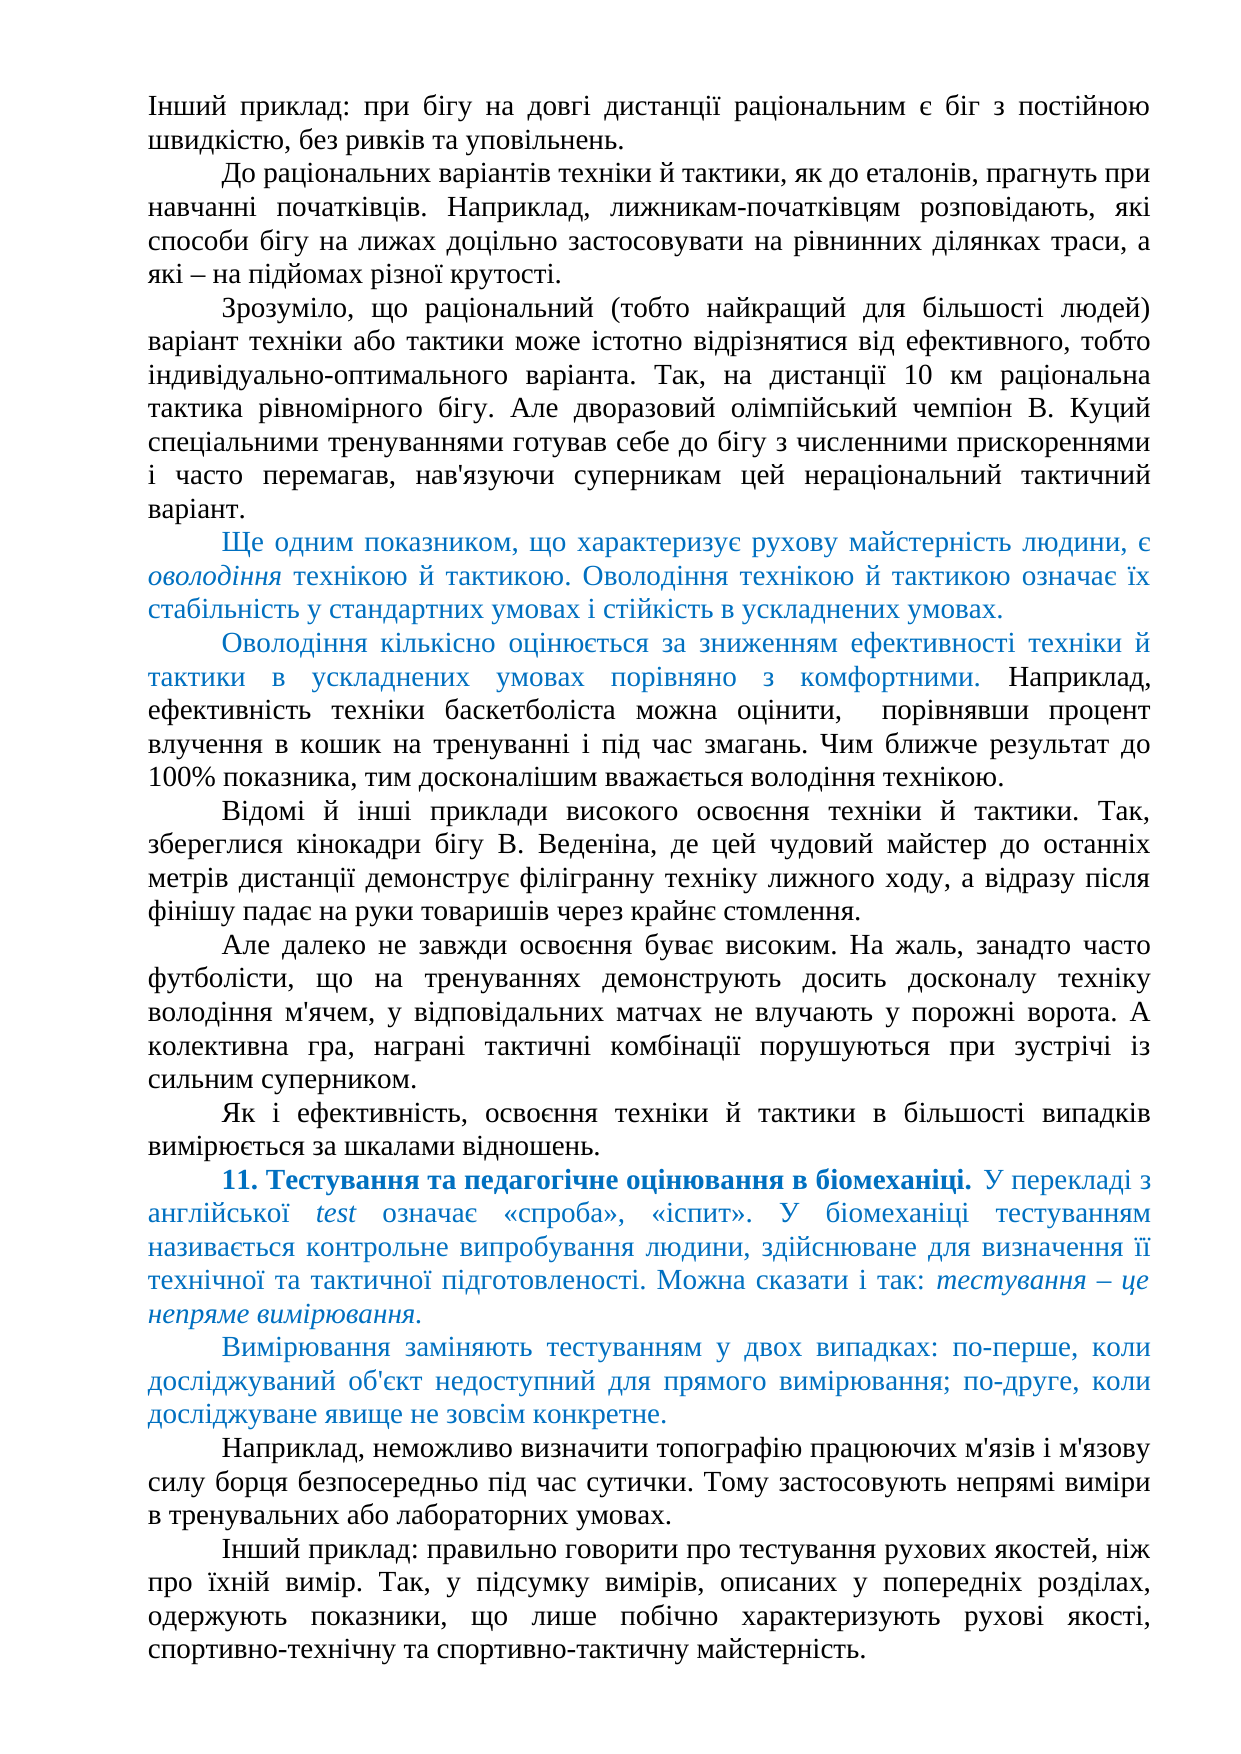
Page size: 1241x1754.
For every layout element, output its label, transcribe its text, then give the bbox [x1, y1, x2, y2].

text Інший приклад: правильно говорити про тестування рухових якостей, ніж про їхній вимір. Так, у підсумку вимірів, описаних у попередніх розділах, одержують показники, що лише побічно характеризують рухові якості, спортивно-технічну та спортивно-тактичну майстерність. [148, 1531, 1152, 1665]
text Вимірювання заміняють тестуванням у двох випадках: по-перше, коли досліджуваний об'єкт недоступний для прямого вимірювання; по-друге, коли досліджуване явище не зовсім конкретне. [148, 1329, 1152, 1430]
text Зрозуміло, що раціональний (тобто найкращий для більшості людей) варіант техніки або тактики може істотно відрізнятися від ефективного, тобто індивідуально-оптимального варіанта. Так, на дистанції раціональна тактика рівномірного бігу. Але дворазовий олімпійський чемпіон В. Куций спеціальними тренуваннями готував себе до бігу з численними прискореннями і часто перемагав, нав'язуючи суперникам цей нераціональний тактичний варіант. [148, 290, 1152, 524]
text Як і ефективність, освоєння техніки й тактики в більшості випадків вимірюється за шкалами відношень. [148, 1095, 1152, 1162]
text До раціональних варіантів техніки й тактики, як до еталонів, прагнуть при навчанні початківців. Наприклад, лижникам-початківцям розповідають, які способи бігу на лижах доцільно застосовувати на рівнинних ділянках траси, а які – на підйомах різної крутості. [148, 156, 1152, 290]
text Але далеко не завжди освоєння буває високим. На жаль, занадто часто футболісти, що на тренуваннях демонструють досить досконалу техніку володіння м'ячем, у відповідальних матчах не влучають у порожні ворота. А колективна гра, награні тактичні комбінації порушуються при зустрічі із сильним суперником. [148, 927, 1152, 1095]
text 11. Тестування та педагогічне оцінювання в біомеханіці. У перекладі з англійської test означає «спроба», «іспит». У біомеханіці тестуванням називається контрольне випробування людини, здійснюване для визначення її технічної та тактичної підготовленості. Можна сказати і так: тестування – це непряме вимірювання. [148, 1162, 1152, 1329]
text Відомі й інші приклади високого освоєння техніки й тактики. Так, збереглися кінокадри бігу В. Веденіна, де цей чудовий майстер до останніх метрів дистанції демонструє філігранну техніку лижного ходу, а відразу після фінішу падає на руки товаришів через крайнє стомлення. [148, 793, 1152, 927]
text Ще одним показником, що характеризує рухову майстерність людини, є оволодіння технікою й тактикою. Оволодіння технікою й тактикою означає їх стабільність у стандартних умовах і стійкість в ускладнених умовах. [148, 524, 1152, 625]
text Оволодіння кількісно оцінюється за зниженням ефективності техніки й тактики в ускладнених умовах порівняно з комфортними. Наприклад, ефективність техніки баскетболіста можна оцінити, порівнявши процент влучення в кошик на тренуванні і під час змагань. Чим ближче результат до 100% показника, тим досконалішим вважається володіння технікою. [148, 625, 1152, 793]
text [148, 88, 1152, 156]
text Наприклад, неможливо визначити топографію працюючих м'язів і м'язову силу борця безпосередньо під час сутички. Тому застосовують непрямі виміри в тренувальних або лабораторних умовах. [148, 1430, 1152, 1531]
